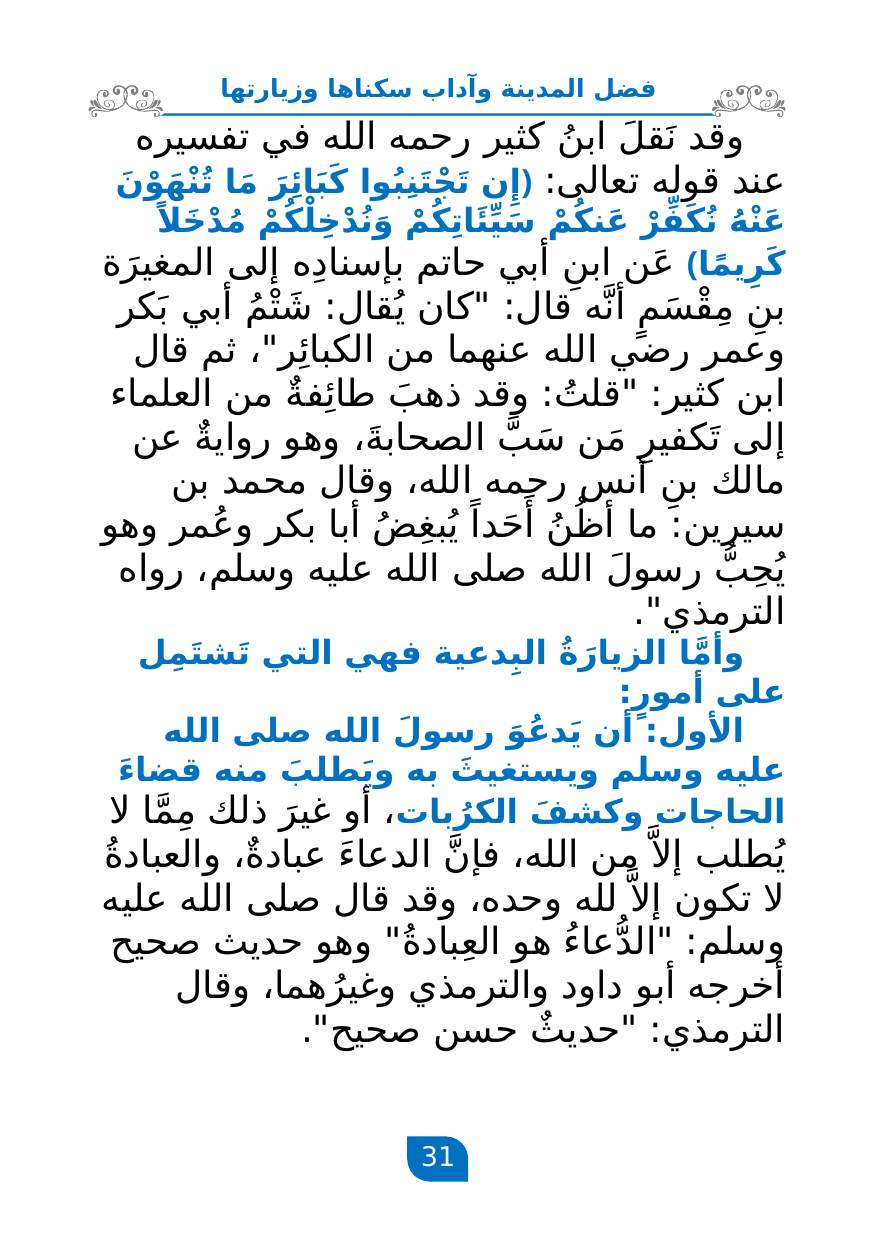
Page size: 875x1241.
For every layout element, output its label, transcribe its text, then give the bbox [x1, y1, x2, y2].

text الأول: أن يَدعُوَ رسولَ الله صلى الله عليه وسلم ويستغيثَ به ويَطلبَ منه قضاءَ الحاجات وكشفَ الكرُبات، أو غيرَ ذلك مِمَّا لا يُطلب إلاَّ من الله، فإنَّ الدعاءَ عبادةٌ، والعبادةُ لا تكون إلاَّ لله وحده، وقد قال صلى الله عليه وسلم: "الدُّعاءُ هو العِبادةُ" وهو حديث صحيح أخرجه أبو داود والترمذي وغيرُهما، وقال الترمذي: "حديثٌ حسن صحيح". [89, 711, 785, 1051]
text وأمَّا الزيارَةُ البِدعية فهي التي تَشتَمِل على أمورٍ: [89, 633, 785, 711]
text وقد نَقلَ ابنُ كثير رحمه الله في تفسيره عند قوله تعالى: ﴿إِن تَجْتَنِبُوا كَبَائِرَ مَا تُنْهَوْنَ عَنْهُ نُكَفِّرْ عَنكُمْ سَيِّئَاتِكُمْ وَنُدْخِلْكُمْ مُدْخَلاً كَرِيمًا﴾ عَن ابنِ أبي حاتم بإسنادِه إلى المغيرَة بنِ مِقْسَمٍ أنَّه قال: "كان يُقال: شَتْمُ أبي بَكر وعمر رضي الله عنهما من الكبائِر"، ثم قال ابن كثير: "قلتُ: وقد ذهبَ طائِفةٌ من العلماء إلى تَكفيرِ مَن سَبَّ الصحابةَ، وهو روايةٌ عن مالك بنِ أنس رحمه الله، وقال محمد بن سيرين: ما أظُنُ أَحَداً يُبغِضُ أبا بكر وعُمر وهو يُحِبُّ رسولَ الله صلى الله عليه وسلم، رواه الترمذي". [89, 114, 785, 633]
picture [88, 74, 786, 117]
